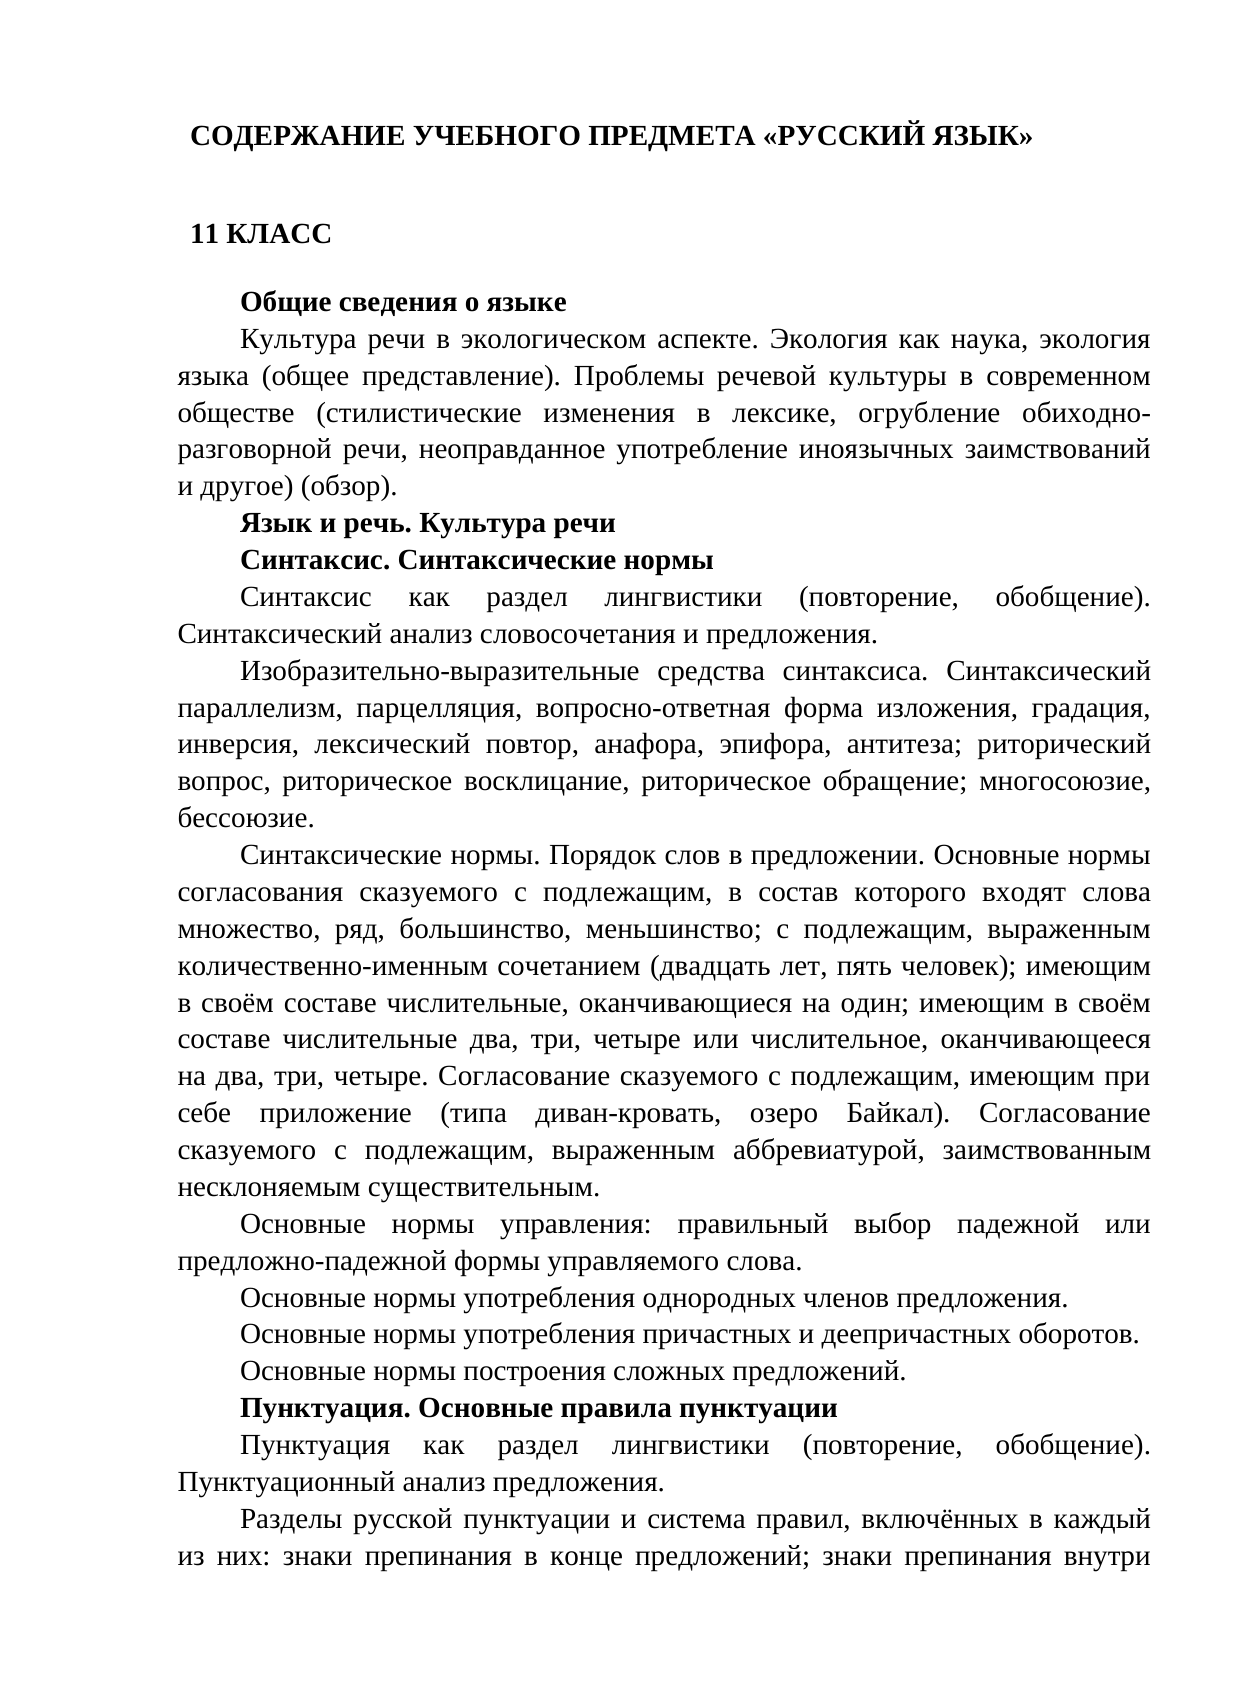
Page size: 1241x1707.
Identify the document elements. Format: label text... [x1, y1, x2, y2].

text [177, 1501, 1152, 1571]
text Основные нормы употребления однородных членов предложения. [177, 1280, 1152, 1313]
text Основные нормы управления: правильный выбор падежной или предложно-падежной формы управляемого слова. [177, 1206, 1152, 1276]
text 11 КЛАСС [190, 216, 1152, 250]
text Синтаксис. Синтаксические нормы [177, 542, 1152, 576]
text Основные нормы употребления причастных и деепричастных оборотов. [177, 1317, 1152, 1350]
text СОДЕРЖАНИЕ УЧЕБНОГО ПРЕДМЕТА «РУССКИЙ ЯЗЫК» [190, 118, 1152, 152]
text Пунктуация. Основные правила пунктуации [177, 1390, 1152, 1424]
text Пунктуация как раздел лингвистики (повторение, обобщение). Пунктуационный анализ предложения. [177, 1427, 1152, 1498]
text Общие сведения о языке [177, 284, 1152, 318]
text Основные нормы построения сложных предложений. [177, 1353, 1152, 1387]
text Изобразительно-выразительные средства синтаксиса. Синтаксический параллелизм, парцелляция, вопросно-ответная форма изложения, градация, инверсия, лексический повтор, анафора, эпифора, антитеза; риторический вопрос, риторическое восклицание, риторическое обращение; многосоюзие, бессоюзие. [177, 653, 1152, 834]
text Язык и речь. Культура речи [177, 505, 1152, 539]
text Культура речи в экологическом аспекте. Экология как наука, экология языка (общее представление). Проблемы речевой культуры в современном обществе (стилистические изменения в лексике, огрубление обиходно-разговорной речи, неоправданное употребление иноязычных заимствований и другое) (обзор). [177, 321, 1152, 502]
text Синтаксические нормы. Порядок слов в предложении. Основные нормы согласования сказуемого с подлежащим, в состав которого входят слова множество, ряд, большинство, меньшинство; с подлежащим, выраженным количественно-именным сочетанием (двадцать лет, пять человек); имеющим в своём составе числительные, оканчивающиеся на один; имеющим в своём составе числительные два, три, четыре или числительное, оканчивающееся на два, три, четыре. Согласование сказуемого с подлежащим, имеющим при себе приложение (типа диван-кровать, озеро Байкал). Согласование сказуемого с подлежащим, выраженным аббревиатурой, заимствованным несклоняемым существительным. [177, 837, 1152, 1203]
text Синтаксис как раздел лингвистики (повторение, обобщение). Синтаксический анализ словосочетания и предложения. [177, 579, 1152, 649]
